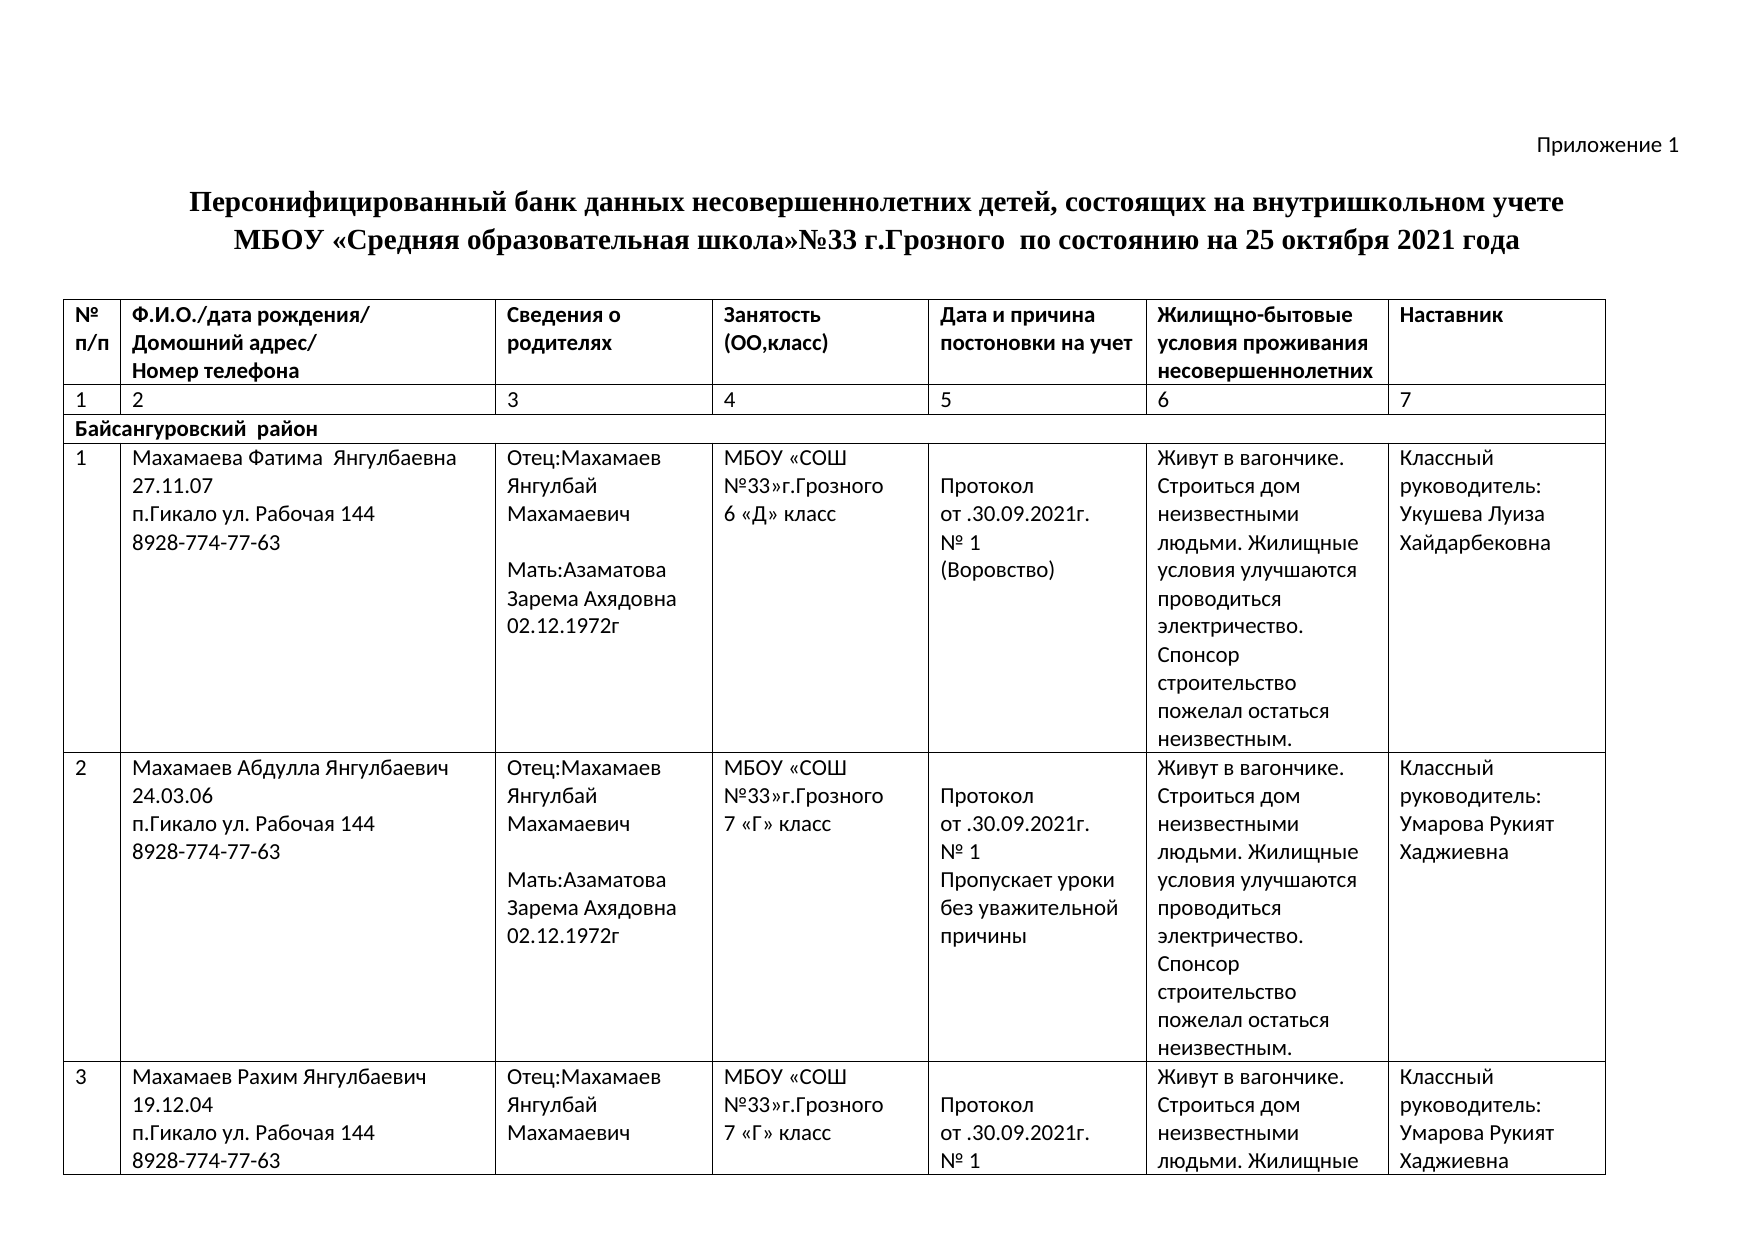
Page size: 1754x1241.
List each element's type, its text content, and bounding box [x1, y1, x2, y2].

table_cell 5 [929, 385, 1146, 413]
text Персонифицированный банк данных несовершеннолетних детей, состоящих на внутришкольном учете [75, 184, 1679, 217]
table_cell Протокол от .30.09.2021г. № 1 Пропускает уроки без уважительной причины [929, 753, 1146, 1061]
table_cell 2 [64, 753, 120, 1061]
table_cell МБОУ «СОШ №33»г.Грозного 7 «Г» класс [713, 753, 928, 1061]
table_cell 1 [64, 385, 120, 413]
table_cell 4 [713, 385, 928, 413]
table_cell 7 [1389, 385, 1605, 413]
table_header Дата и причина постоновки на учет [929, 300, 1146, 384]
table_cell 3 [496, 385, 712, 413]
table_cell 6 [1147, 385, 1388, 413]
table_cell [929, 1062, 1146, 1174]
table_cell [713, 1062, 928, 1174]
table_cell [496, 1062, 712, 1174]
table_header Наставник [1389, 300, 1605, 384]
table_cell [121, 1062, 495, 1174]
table_cell Махамаев Абдулла Янгулбаевич 24.03.06 п.Гикало ул. Рабочая 144 8928-774-77-63 [121, 753, 495, 1061]
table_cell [1147, 1062, 1388, 1174]
table_cell Байсангуровский район [64, 415, 1605, 442]
table_cell Классный руководитель: Укушева Луиза Хайдарбековна [1389, 444, 1605, 752]
table_cell 3 [64, 1062, 120, 1174]
table_cell 2 [121, 385, 495, 413]
table_cell Отец:Махамаев Янгулбай Махамаевич Мать:Азаматова Зарема Ахядовна 02.12.1972г [496, 444, 712, 752]
text МБОУ «Средняя образовательная школа»№33 г.Грозного по состоянию на 25 октября 2021 года [75, 222, 1679, 256]
table_cell 1 [64, 444, 120, 752]
table_cell Махамаева Фатима Янгулбаевна 27.11.07 п.Гикало ул. Рабочая 144 8928-774-77-63 [121, 444, 495, 752]
table_cell Протокол от .30.09.2021г. № 1 (Воровство) [929, 444, 1146, 752]
table_header Сведения о родителях [496, 300, 712, 384]
table_header Занятость (ОО,класс) [713, 300, 928, 384]
text Приложение 1 [75, 131, 1679, 159]
table_header № п/п [64, 300, 120, 384]
table_header Ф.И.О./дата рождения/ Домошний адрес/ Номер телефона [121, 300, 495, 384]
table_cell МБОУ «СОШ №33»г.Грозного 6 «Д» класс [713, 444, 928, 752]
table_cell Классный руководитель: Умарова Рукият Хаджиевна [1389, 753, 1605, 1061]
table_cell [1389, 1062, 1605, 1174]
table_header Жилищно-бытовые условия проживания несовершеннолетних [1147, 300, 1388, 384]
table_cell Отец:Махамаев Янгулбай Махамаевич Мать:Азаматова Зарема Ахядовна 02.12.1972г [496, 753, 712, 1061]
